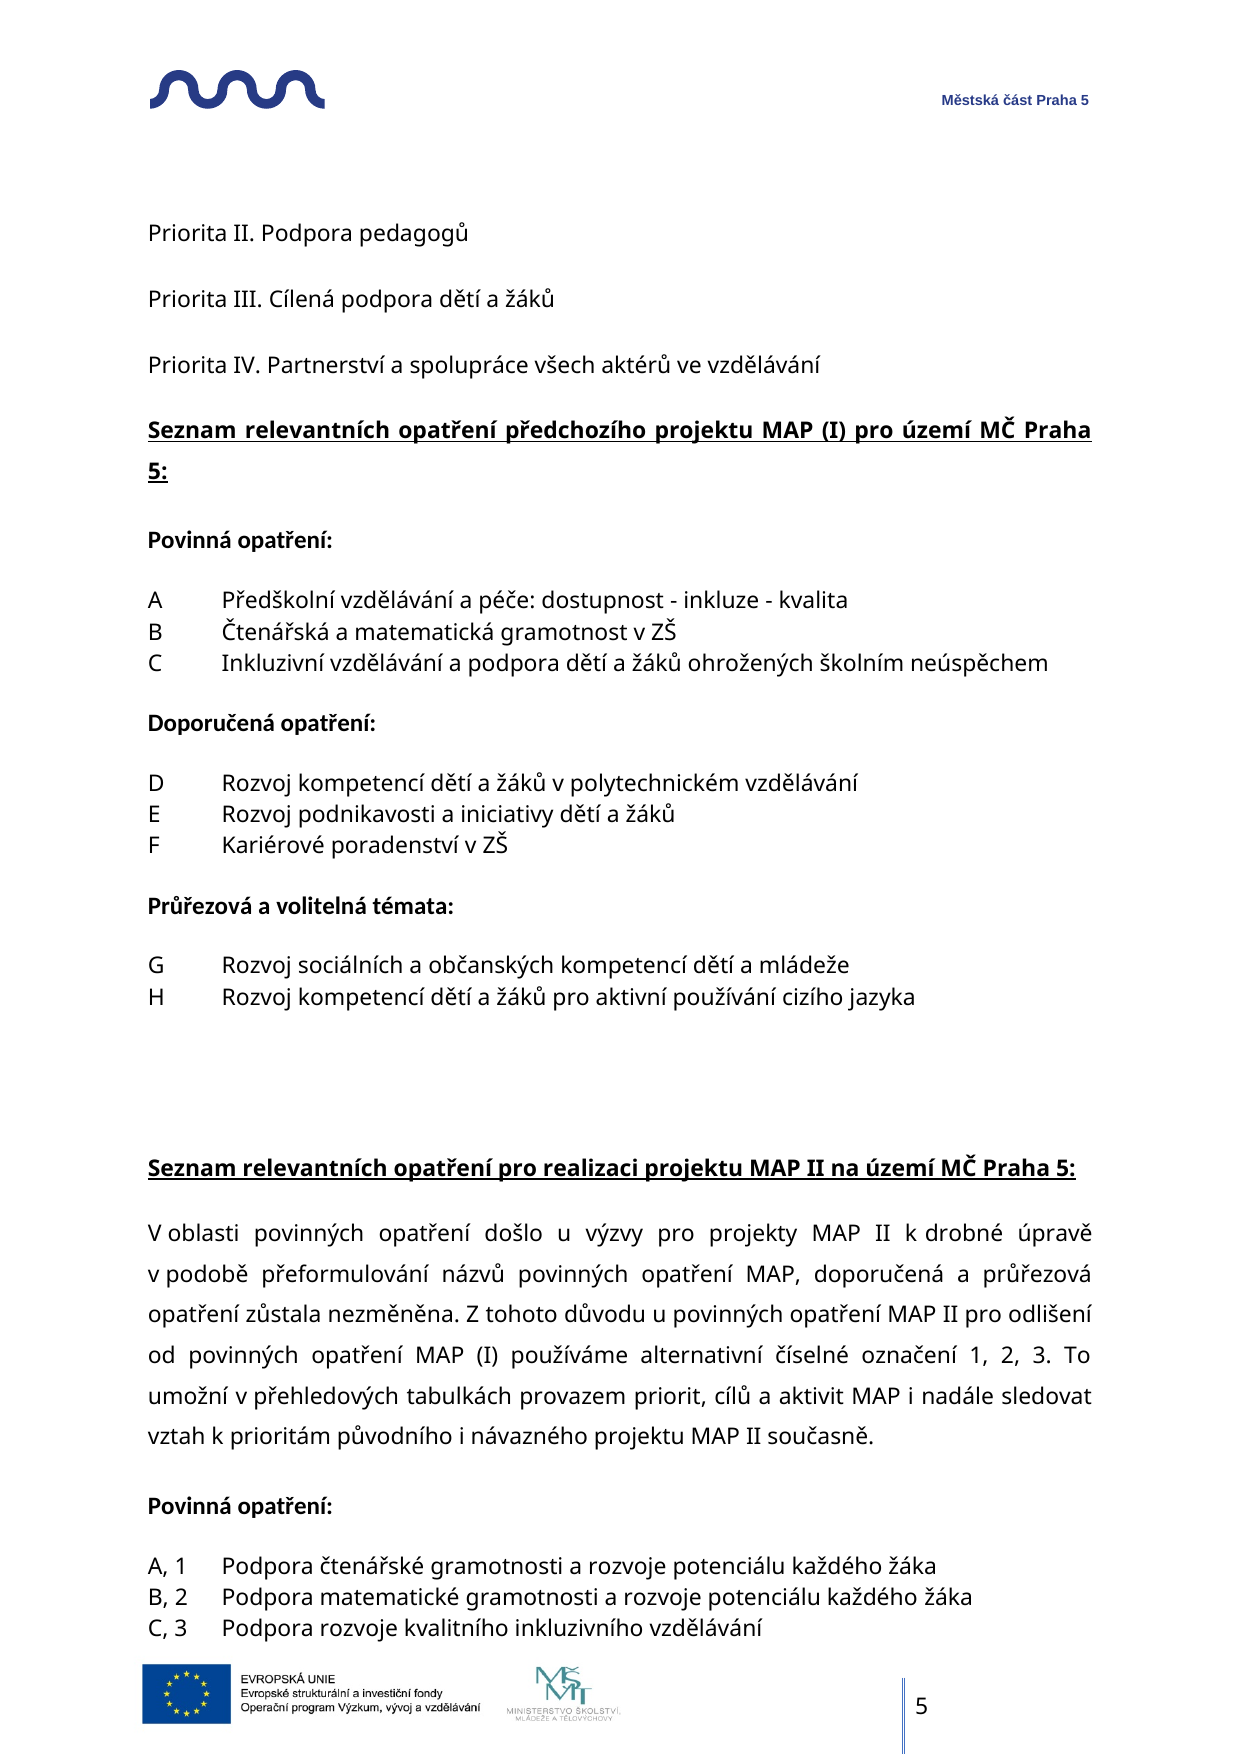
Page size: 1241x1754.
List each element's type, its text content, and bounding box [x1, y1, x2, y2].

text Doporučená opatření: [148, 707, 1092, 738]
text D Rozvoj kompetencí dětí a žáků v polytechnickém vzdělávání [148, 767, 1092, 798]
picture [112, 1634, 650, 1753]
text C, 3 Podpora rozvoje kvalitního inkluzivního vzdělávání [148, 1612, 1063, 1643]
text Seznam relevantních opatření pro realizaci projektu MAP II na území MČ Praha 5: [148, 1151, 1092, 1183]
text Seznam relevantních opatření předchozího projektu MAP (I) pro území MČ Praha 5: [148, 442, 1092, 486]
text E Rozvoj podnikavosti a iniciativy dětí a žáků [148, 798, 1092, 829]
text Průřezová a volitelná témata: [148, 890, 1092, 920]
text Povinná opatření: [148, 1490, 1092, 1521]
text Priorita III. Cílená podpora dětí a žáků [148, 283, 1092, 314]
text B Čtenářská a matematická gramotnost v ZŠ [148, 616, 1092, 647]
text V oblasti povinných opatření došlo u výzvy pro projekty MAP II k drobné úpravě v podobě přeformulování názvů povinných opatření MAP, doporučená a průřezová opatření zůstala nezměněna. Z tohoto důvodu u povinných opatření MAP II pro odlišení od povinných opatření MAP (I) používáme alternativní číselné označení 1, 2, 3. To umožní v přehledových tabulkách provazem priorit, cílů a aktivit MAP i nadále sledovat vztah k prioritám původního i návazného projektu MAP II současně. [148, 1217, 1092, 1451]
text G Rozvoj sociálních a občanských kompetencí dětí a mládeže [148, 949, 1092, 981]
text Povinná opatření: [148, 524, 1092, 555]
text Priorita IV. Partnerství a spolupráce všech aktérů ve vzdělávání [148, 348, 1092, 380]
text H Rozvoj kompetencí dětí a žáků pro aktivní používání cizího jazyka [148, 981, 1092, 1012]
text A, 1 Podpora čtenářské gramotnosti a rozvoje potenciálu každého žáka [148, 1550, 1092, 1581]
text Seznam relevantních opatření předchozího projektu MAP (I) pro území MČ Praha 5: [148, 414, 1092, 441]
text A Předškolní vzdělávání a péče: dostupnost - inkluze - kvalita [148, 584, 1092, 616]
text B, 2 Podpora matematické gramotnosti a rozvoje potenciálu každého žáka [148, 1581, 1092, 1612]
text Priorita II. Podpora pedagogů [148, 217, 1092, 248]
text C Inkluzivní vzdělávání a podpora dětí a žáků ohrožených školním neúspěchem [148, 647, 1092, 678]
text F Kariérové poradenství v ZŠ [148, 829, 1092, 861]
